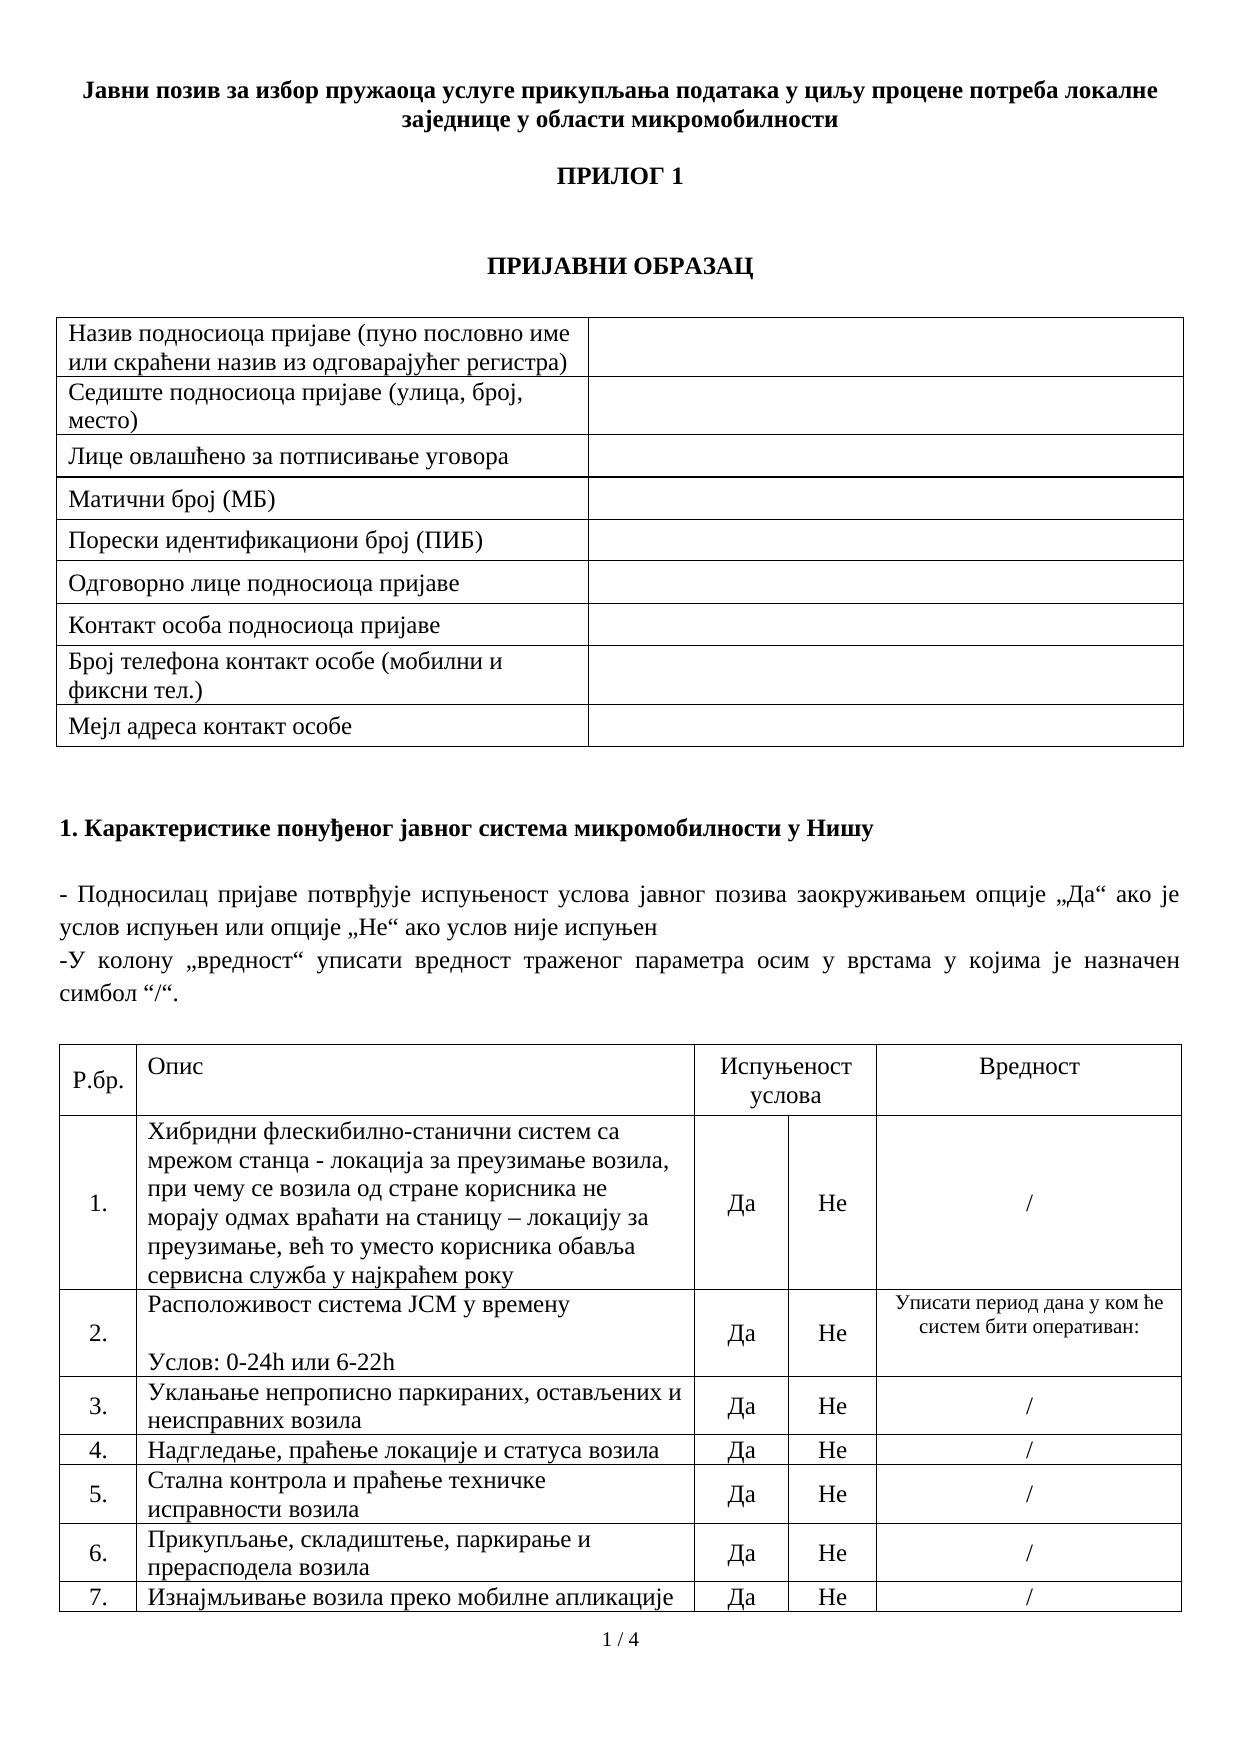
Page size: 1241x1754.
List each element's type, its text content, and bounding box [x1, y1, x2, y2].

table_cell Седиште подносиоца пријаве (улица, број, место) [57, 377, 588, 434]
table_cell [137, 1582, 694, 1611]
table_cell 7. [60, 1582, 136, 1611]
table_cell 2. [60, 1290, 136, 1376]
table_cell Расположивост система ЈСМ у времену Услов: 0-24h или 6-22h [137, 1290, 694, 1376]
table_cell / [877, 1465, 1181, 1523]
table_cell Да [695, 1524, 788, 1581]
table_header Р.бр. [60, 1045, 136, 1115]
table_cell Стална контрола и праћење техничке исправности возила [137, 1465, 694, 1523]
table_cell Да [695, 1435, 788, 1464]
table_cell [589, 377, 1183, 434]
table_cell Да [695, 1465, 788, 1523]
table_header [589, 318, 1183, 376]
table_cell Број телефона контакт особе (мобилни и фиксни тел.) [57, 646, 588, 703]
table_cell Одговорно лице подносиоца пријаве [57, 561, 588, 603]
table_cell / [877, 1116, 1181, 1288]
text -У колону „вредност“ уписати вредност траженог параметра осим у врстама у којима је назначен симбол “/“. [59, 945, 1181, 1007]
table_cell / [877, 1524, 1181, 1581]
table_cell Порески идентификациони број (ПИБ) [57, 520, 588, 560]
table_cell / [877, 1435, 1181, 1464]
table_cell [589, 561, 1183, 603]
table_cell Не [789, 1435, 876, 1464]
table_cell / [877, 1582, 1181, 1611]
table_cell Хибридни флескибилно-станични систем са мрежом станца - локација за преузимање возила, при чему се возила од стране корисника не морају одмах враћати на станицу – локацију за преузимање, већ то уместо корисника обавља сервисна служба у најкраћем року [137, 1116, 694, 1288]
table_cell Да [695, 1377, 788, 1434]
table_cell 3. [60, 1377, 136, 1434]
table_cell Не [789, 1290, 876, 1376]
table_cell [589, 646, 1183, 703]
table_cell Матични број (МБ) [57, 478, 588, 519]
table_cell Уписати период дана у ком ће систем бити оперативан: [877, 1290, 1181, 1376]
table_cell 4. [60, 1435, 136, 1464]
table_cell 6. [60, 1524, 136, 1581]
table_cell Не [789, 1116, 876, 1288]
text 1. Карактеристике понуђеног јавног система микромобилности у Нишу [59, 813, 1181, 842]
text - Подносилац пријаве потврђује испуњеност услова јавног позива заокруживањем опције „Да“ ако је услов испуњен или опције „Не“ ако услов није испуњен [59, 879, 1181, 941]
text ПРИЈАВНИ ОБРАЗАЦ [59, 251, 1181, 280]
table_cell / [877, 1377, 1181, 1434]
table_cell Не [789, 1582, 876, 1611]
table_cell 5. [60, 1465, 136, 1523]
table_header Опис [137, 1045, 694, 1115]
table_cell [589, 604, 1183, 645]
table_cell [589, 478, 1183, 519]
table_cell 1. [60, 1116, 136, 1288]
table_cell Да [695, 1582, 788, 1611]
table_cell Да [695, 1116, 788, 1288]
table_cell Уклањање непрописно паркираних, остављених и неисправних возила [137, 1377, 694, 1434]
table_cell Да [695, 1290, 788, 1376]
table_header Назив подносиоца пријаве (пуно пословно име или скраћени назив из одговарајућег регистра) [57, 318, 588, 376]
table_cell [589, 520, 1183, 560]
table_cell Не [789, 1524, 876, 1581]
table_cell Лице овлашћено за потписивање уговора [57, 435, 588, 476]
table_cell Прикупљање, складиштење, паркирање и прерасподела возила [137, 1524, 694, 1581]
table_cell [589, 705, 1183, 746]
table_header Испуњеност услова [695, 1045, 876, 1115]
table_cell Контакт особа подносиоца пријаве [57, 604, 588, 645]
table_cell Не [789, 1377, 876, 1434]
table_cell Не [789, 1465, 876, 1523]
table_cell [589, 435, 1183, 476]
table_header Вредност [877, 1045, 1181, 1115]
table_cell Мејл адреса контакт особе [57, 705, 588, 746]
table_cell Надгледање, праћење локације и статуса возила [137, 1435, 694, 1464]
